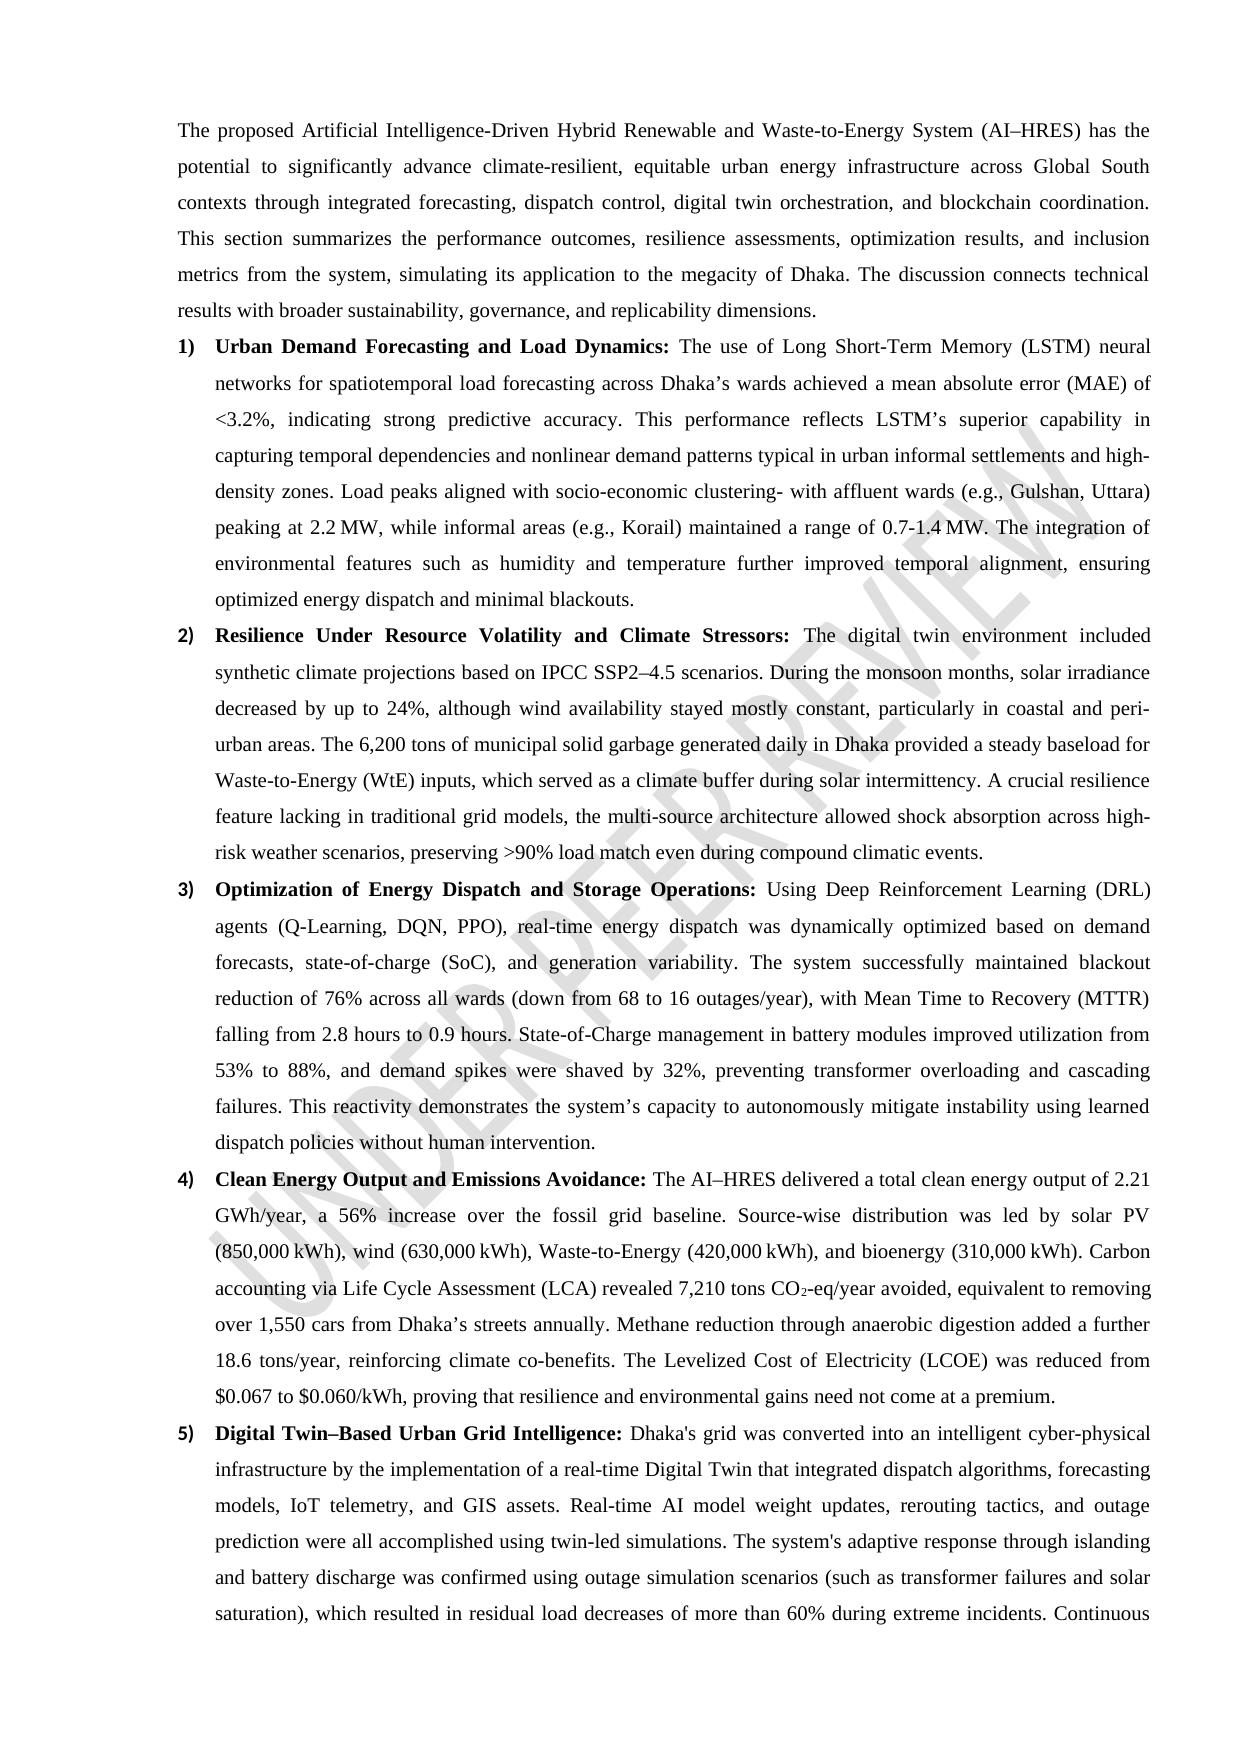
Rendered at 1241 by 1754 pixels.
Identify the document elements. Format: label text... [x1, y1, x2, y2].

list Clean Energy Output and Emissions Avoidance: The AI–HRES delivered a total clean energy output of 2.21 GWh/year, a 56% increase over the fossil grid baseline. Source-wise distribution was led by solar PV (850,000 kWh), wind (630,000 kWh), Waste-to-Energy (420,000 kWh), and bioenergy (310,000 kWh). Carbon accounting via Life Cycle Assessment (LCA) revealed 7,210 tons CO2-eq/year avoided, equivalent to removing over 1,550 cars from Dhaka’s streets annually. Methane reduction through anaerobic digestion added a further 18.6 tons/year, reinforcing climate co-benefits. The Levelized Cost of Electricity (LCOE) was reduced from $0.067 to $0.060/kWh, proving that resilience and environmental gains need not come at a premium. [177, 1166, 1152, 1408]
list Optimization of Energy Dispatch and Storage Operations: Using Deep Reinforcement Learning (DRL) agents (Q-Learning, DQN, PPO), real-time energy dispatch was dynamically optimized based on demand forecasts, state-of-charge (SoC), and generation variability. The system successfully maintained blackout reduction of 76% across all wards (down from 68 to 16 outages/year), with Mean Time to Recovery (MTTR) falling from 2.8 hours to 0.9 hours. State-of-Charge management in battery modules improved utilization from 53% to 88%, and demand spikes were shaved by 32%, preventing transformer overloading and cascading failures. This reactivity demonstrates the system’s capacity to autonomously mitigate instability using learned dispatch policies without human intervention. [177, 876, 1152, 1154]
text The proposed Artificial Intelligence-Driven Hybrid Renewable and Waste-to-Energy System (AI–HRES) has the potential to significantly advance climate-resilient, equitable urban energy infrastructure across Global South contexts through integrated forecasting, dispatch control, digital twin orchestration, and blockchain coordination. This section summarizes the performance outcomes, resilience assessments, optimization results, and inclusion metrics from the system, simulating its application to the megacity of Dhaka. The discussion connects technical results with broader sustainability, governance, and replicability dimensions. [177, 118, 1152, 322]
list Urban Demand Forecasting and Load Dynamics: The use of Long Short-Term Memory (LSTM) neural networks for spatiotemporal load forecasting across Dhaka’s wards achieved a mean absolute error (MAE) of <3.2%, indicating strong predictive accuracy. This performance reflects LSTM’s superior capability in capturing temporal dependencies and nonlinear demand patterns typical in urban informal settlements and high-density zones. Load peaks aligned with socio-economic clustering- with affluent wards (e.g., Gulshan, Uttara) peaking at 2.2 MW, while informal areas (e.g., Korail) maintained a range of 0.7-1.4 MW. The integration of environmental features such as humidity and temperature further improved temporal alignment, ensuring optimized energy dispatch and minimal blackouts. [177, 334, 1152, 611]
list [177, 1420, 1152, 1625]
list Resilience Under Resource Volatility and Climate Stressors: The digital twin environment included synthetic climate projections based on IPCC SSP2–4.5 scenarios. During the monsoon months, solar irradiance decreased by up to 24%, although wind availability stayed mostly constant, particularly in coastal and peri-urban areas. The 6,200 tons of municipal solid garbage generated daily in Dhaka provided a steady baseload for Waste-to-Energy (WtE) inputs, which served as a climate buffer during solar intermittency. A crucial resilience feature lacking in traditional grid models, the multi-source architecture allowed shock absorption across high-risk weather scenarios, preserving >90% load match even during compound climatic events. [177, 623, 1152, 864]
